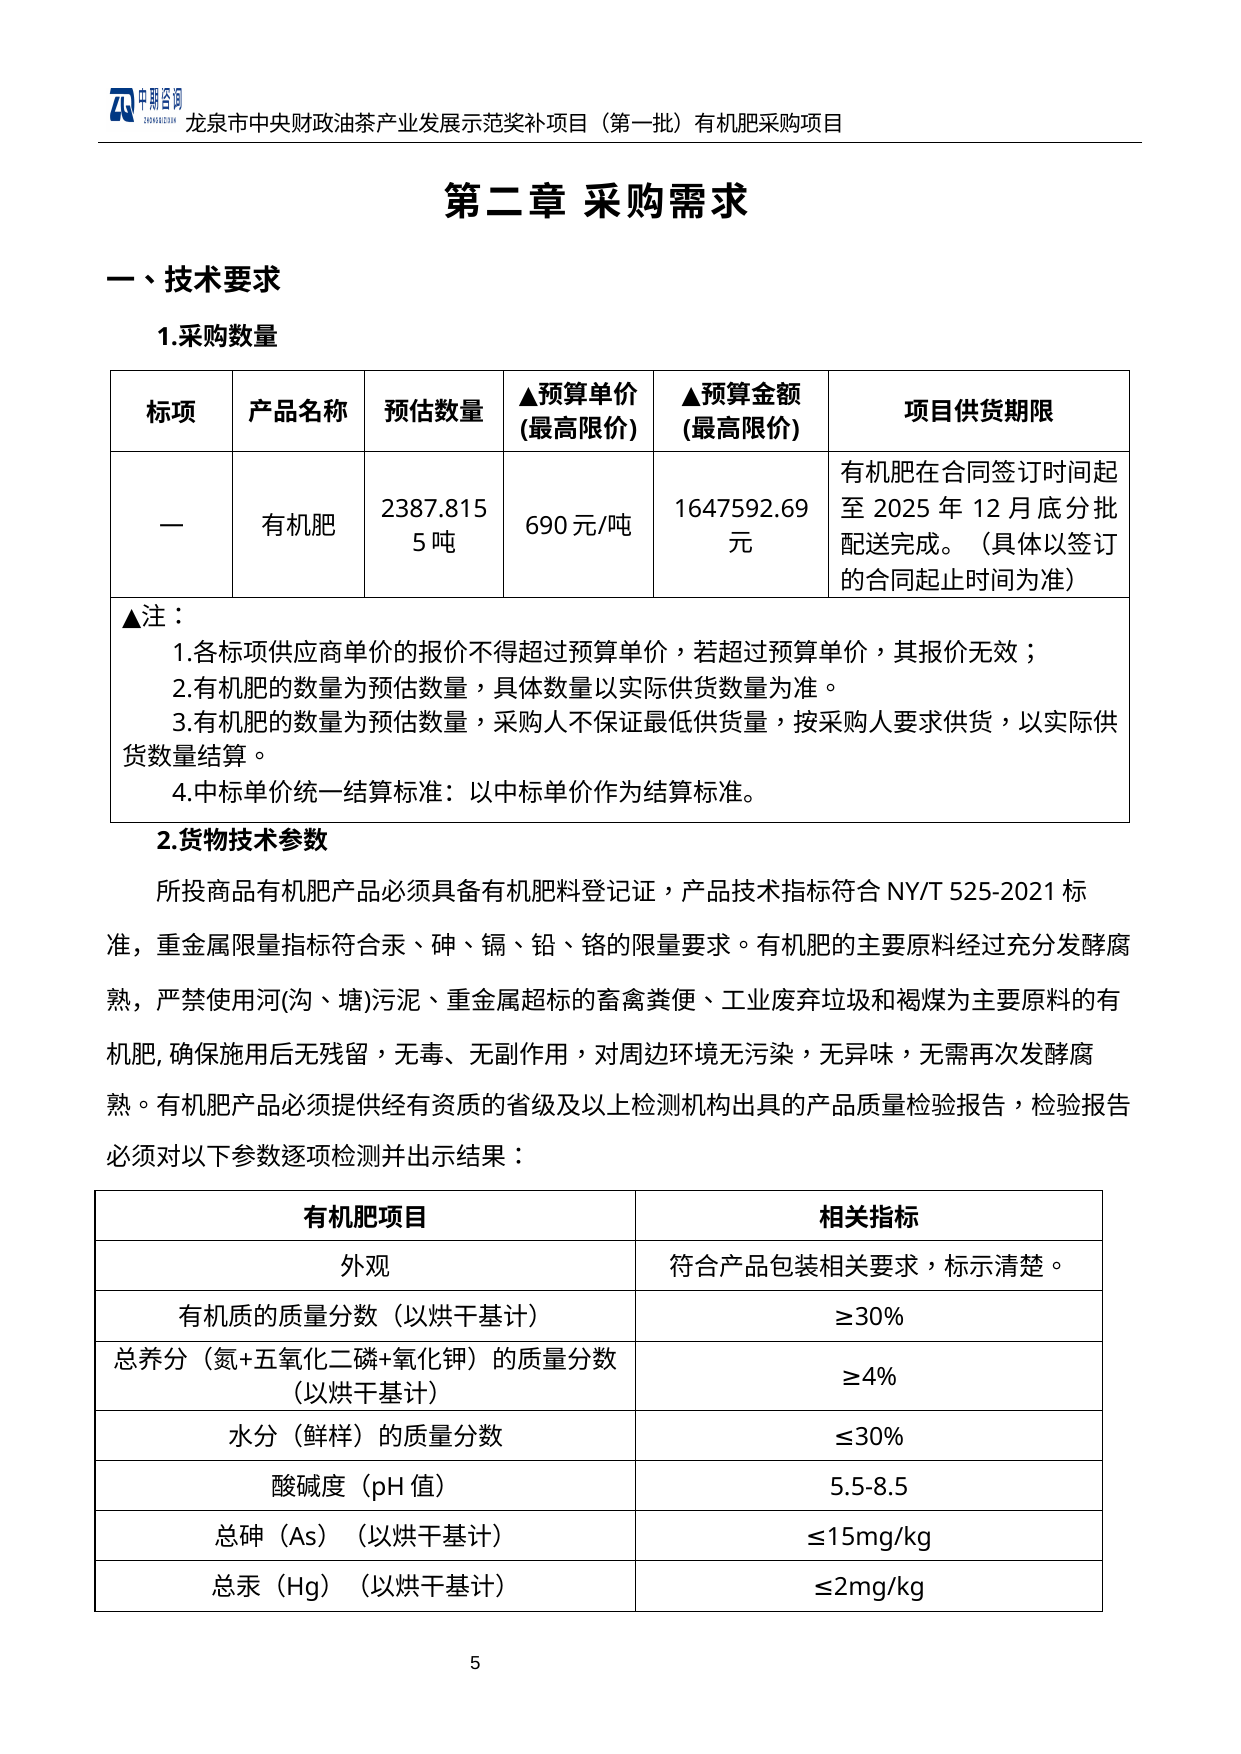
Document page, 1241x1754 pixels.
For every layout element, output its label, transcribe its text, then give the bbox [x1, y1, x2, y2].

text 2.货物技术参数 [106, 823, 1134, 857]
table_cell 总砷（As）（以烘干基计） [96, 1511, 635, 1560]
table_cell ≥30% [636, 1291, 1102, 1341]
picture [106, 88, 185, 132]
table_header 产品名称 [233, 371, 364, 451]
table_cell 水分（鲜样）的质量分数 [96, 1411, 635, 1460]
table_cell 5.5-8.5 [636, 1461, 1102, 1510]
subtitle 技术要求 [106, 259, 1134, 299]
table_header ▲预算单价 (最高限价) [504, 371, 653, 451]
table_header 项目供货期限 [829, 371, 1129, 451]
table_cell 有机肥在合同签订时间起至2025年12月底分批配送完成。（具体以签订的合同起止时间为准） [829, 452, 1129, 597]
table_cell 总汞（Hg）（以烘干基计） [96, 1561, 635, 1611]
table_cell ≤30% [636, 1411, 1102, 1460]
table_cell 符合产品包装相关要求，标示清楚。 [636, 1241, 1102, 1290]
table_cell 2387.8155吨 [365, 452, 503, 597]
table_cell ≤15mg/kg [636, 1511, 1102, 1560]
table_header 预估数量 [365, 371, 503, 451]
table_cell 1647592.69元 [654, 452, 828, 597]
text 第二章 采购需求 [443, 175, 1134, 226]
table_cell 酸碱度（pH值） [96, 1461, 635, 1510]
table_cell 外观 [96, 1241, 635, 1290]
table_cell 一 [111, 452, 232, 597]
table_cell ▲注： 1.各标项供应商单价的报价不得超过预算单价，若超过预算单价，其报价无效； 2.有机肥的数量为预估数量，具体数量以实际供货数量为准。 3.有机肥的数量为预估数量，采购人不保证最低供货量，按采购人要求供货，以实际供货数量结算。 4.中标单价统一结算标准：以中标单价作为结算标准。 [111, 598, 1129, 822]
table_cell 总养分（氮+五氧化二磷+氧化钾）的质量分数（以烘干基计） [96, 1342, 635, 1410]
table_header 相关指标 [636, 1191, 1102, 1240]
table_cell 有机质的质量分数（以烘干基计） [96, 1291, 635, 1341]
table_cell 有机肥 [233, 452, 364, 597]
text 所投商品有机肥产品必须具备有机肥料登记证，产品技术指标符合NY/T 525-2021标准，重金属限量指标符合汞、砷、镉、铅、铬的限量要求。有机肥的主要原料经过充分发酵腐熟，严禁使用河(沟、塘)污泥、重金属超标的畜禽粪便、工业废弃垃圾和褐煤为主要原料的有机肥, 确保施用后无残留，无毒、无副作用，对周边环境无污染，无异味，无需再次发酵腐熟。有机肥产品必须提供经有资质的省级及以上检测机构出具的产品质量检验报告，检验报告必须对以下参数逐项检测并出示结果： [106, 874, 1134, 1173]
subtitle 1.采购数量 [106, 319, 1134, 353]
table_cell 690元/吨 [504, 452, 653, 597]
table_header 标项 [111, 371, 232, 451]
table_cell ≥4% [636, 1342, 1102, 1410]
table_cell ≤2mg/kg [636, 1561, 1102, 1611]
table_header 有机肥项目 [96, 1191, 635, 1240]
table_header ▲预算金额 (最高限价) [654, 371, 828, 451]
